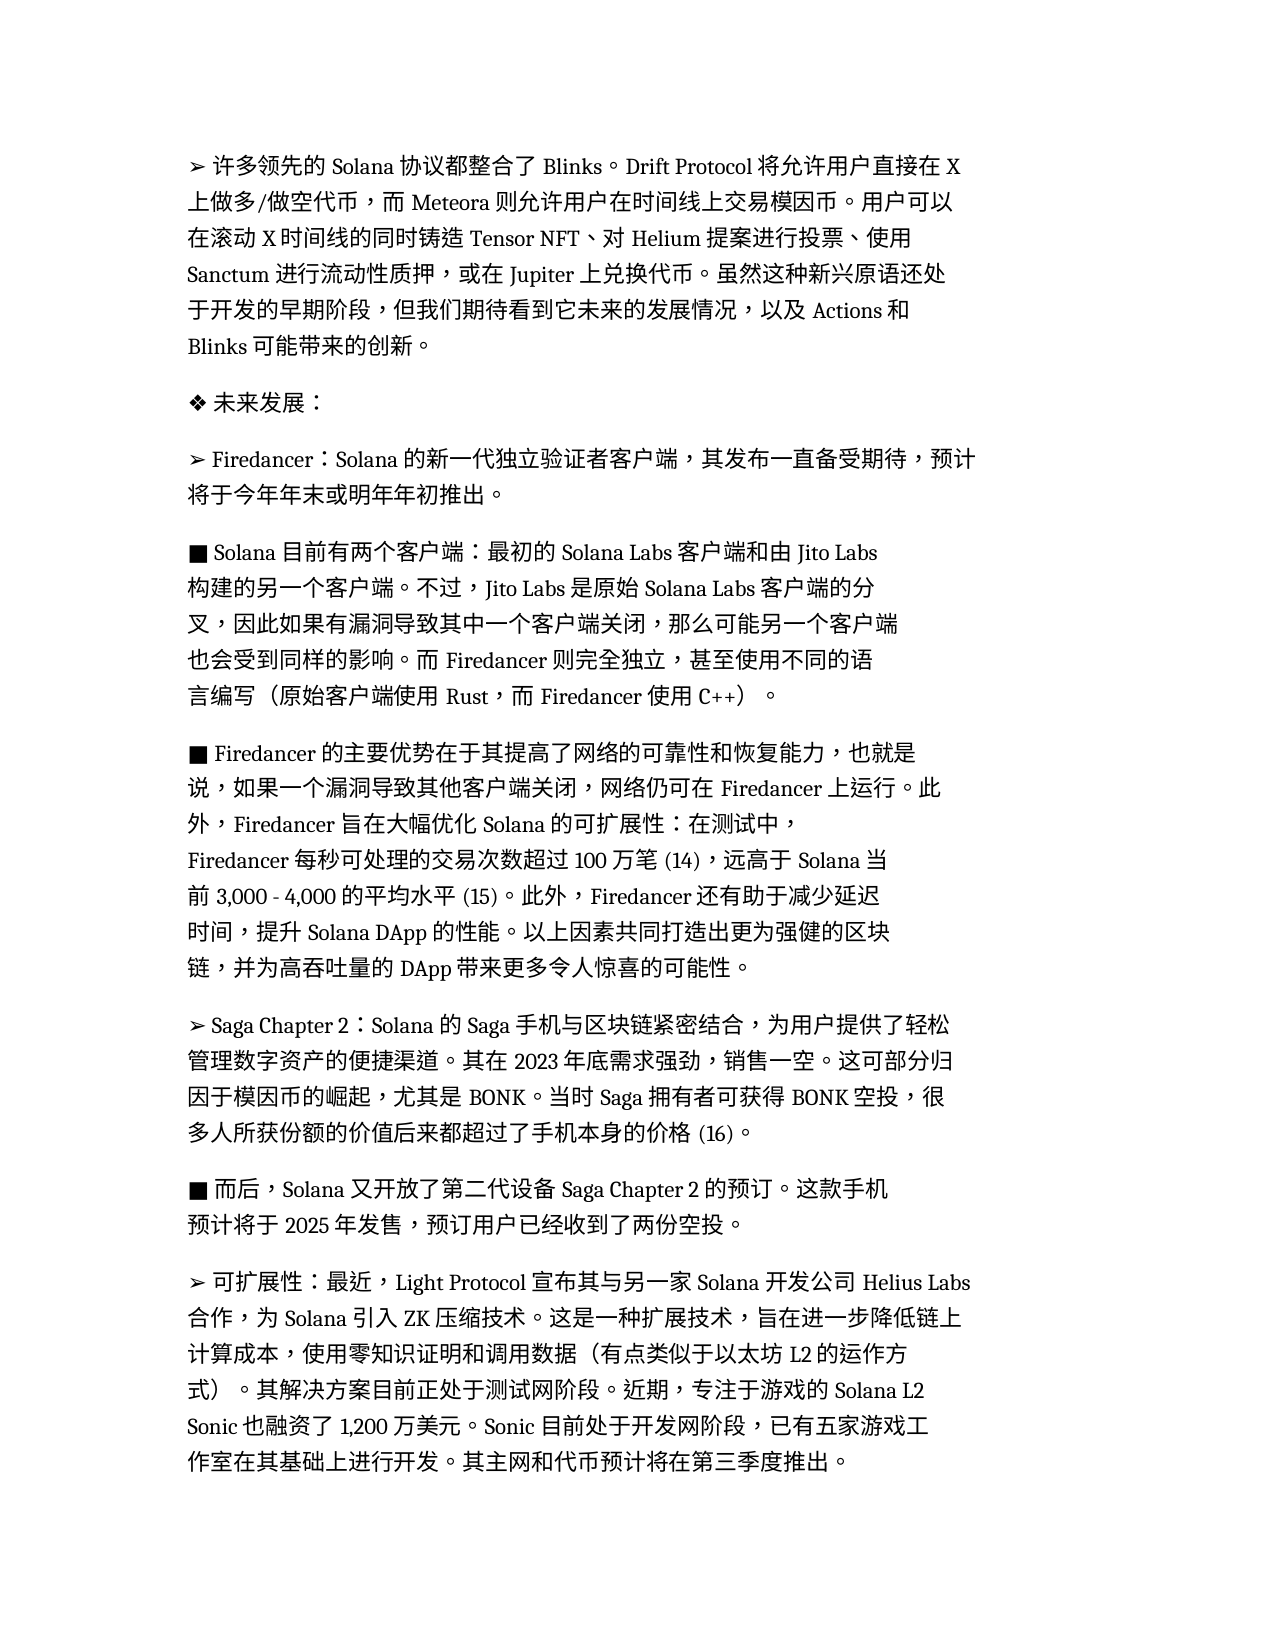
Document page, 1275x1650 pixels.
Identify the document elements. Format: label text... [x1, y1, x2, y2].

text ■ 而后，Solana 又开放了第二代设备 Saga Chapter 2 的预订。这款手机 预计将于 2025 年发售，预订用户已经收到了两份空投。 [187, 1173, 1087, 1241]
text ➢ Saga Chapter 2：Solana 的 Saga 手机与区块链紧密结合，为用户提供了轻松 管理数字资产的便捷渠道。其在 2023 年底需求强劲，销售一空。这可部分归 因于模因币的崛起，尤其是 BONK。当时 Saga 拥有者可获得 BONK 空投，很 多人所获份额的价值后来都超过了手机本身的价格 (16)。 [187, 1009, 1087, 1148]
text ❖ 未来发展： [187, 386, 1087, 418]
text ➢ Firedancer：Solana 的新一代独立验证者客户端，其发布一直备受期待，预计 将于今年年末或明年年初推出。 [187, 443, 1087, 510]
text ■ Firedancer 的主要优势在于其提高了网络的可靠性和恢复能力，也就是 说，如果一个漏洞导致其他客户端关闭，网络仍可在 Firedancer 上运行。此外，Firedancer 旨在大幅优化 Solana 的可扩展性：在测试中， Firedancer 每秒可处理的交易次数超过 100 万笔 (14)，远高于 Solana 当 前 3,000 - 4,000 的平均水平 (15)。此外，Firedancer 还有助于减少延迟 时间，提升 Solana DApp 的性能。以上因素共同打造出更为强健的区块 链，并为高吞吐量的 DApp 带来更多令人惊喜的可能性。 [187, 736, 1087, 983]
text ➢ 可扩展性：最近，Light Protocol 宣布其与另一家 Solana 开发公司 Helius Labs 合作，为 Solana 引入 ZK 压缩技术。这是一种扩展技术，旨在进一步降低链上 计算成本，使用零知识证明和调用数据（有点类似于以太坊 L2 的运作方 式）。其解决方案目前正处于测试网阶段。近期，专注于游戏的 Solana L2 Sonic 也融资了 1,200 万美元。Sonic 目前处于开发网阶段，已有五家游戏工 作室在其基础上进行开发。其主网和代币预计将在第三季度推出。 [187, 1266, 1087, 1477]
text ➢ 许多领先的 Solana 协议都整合了 Blinks。Drift Protocol 将允许用户直接在 X 上做多/做空代币，而 Meteora 则允许用户在时间线上交易模因币。用户可以 在滚动 X 时间线的同时铸造 Tensor NFT、对 Helium 提案进行投票、使用 Sanctum 进行流动性质押，或在 Jupiter 上兑换代币。虽然这种新兴原语还处 于开发的早期阶段，但我们期待看到它未来的发展情况，以及 Actions 和 Blinks 可能带来的创新。 [187, 150, 1087, 361]
text ■ Solana 目前有两个客户端：最初的 Solana Labs 客户端和由 Jito Labs 构建的另一个客户端。不过，Jito Labs 是原始 Solana Labs 客户端的分 叉，因此如果有漏洞导致其中一个客户端关闭，那么可能另一个客户端 也会受到同样的影响。而 Firedancer 则完全独立，甚至使用不同的语 言编写（原始客户端使用 Rust，而 Firedancer 使用 C++）。 [187, 536, 1087, 711]
